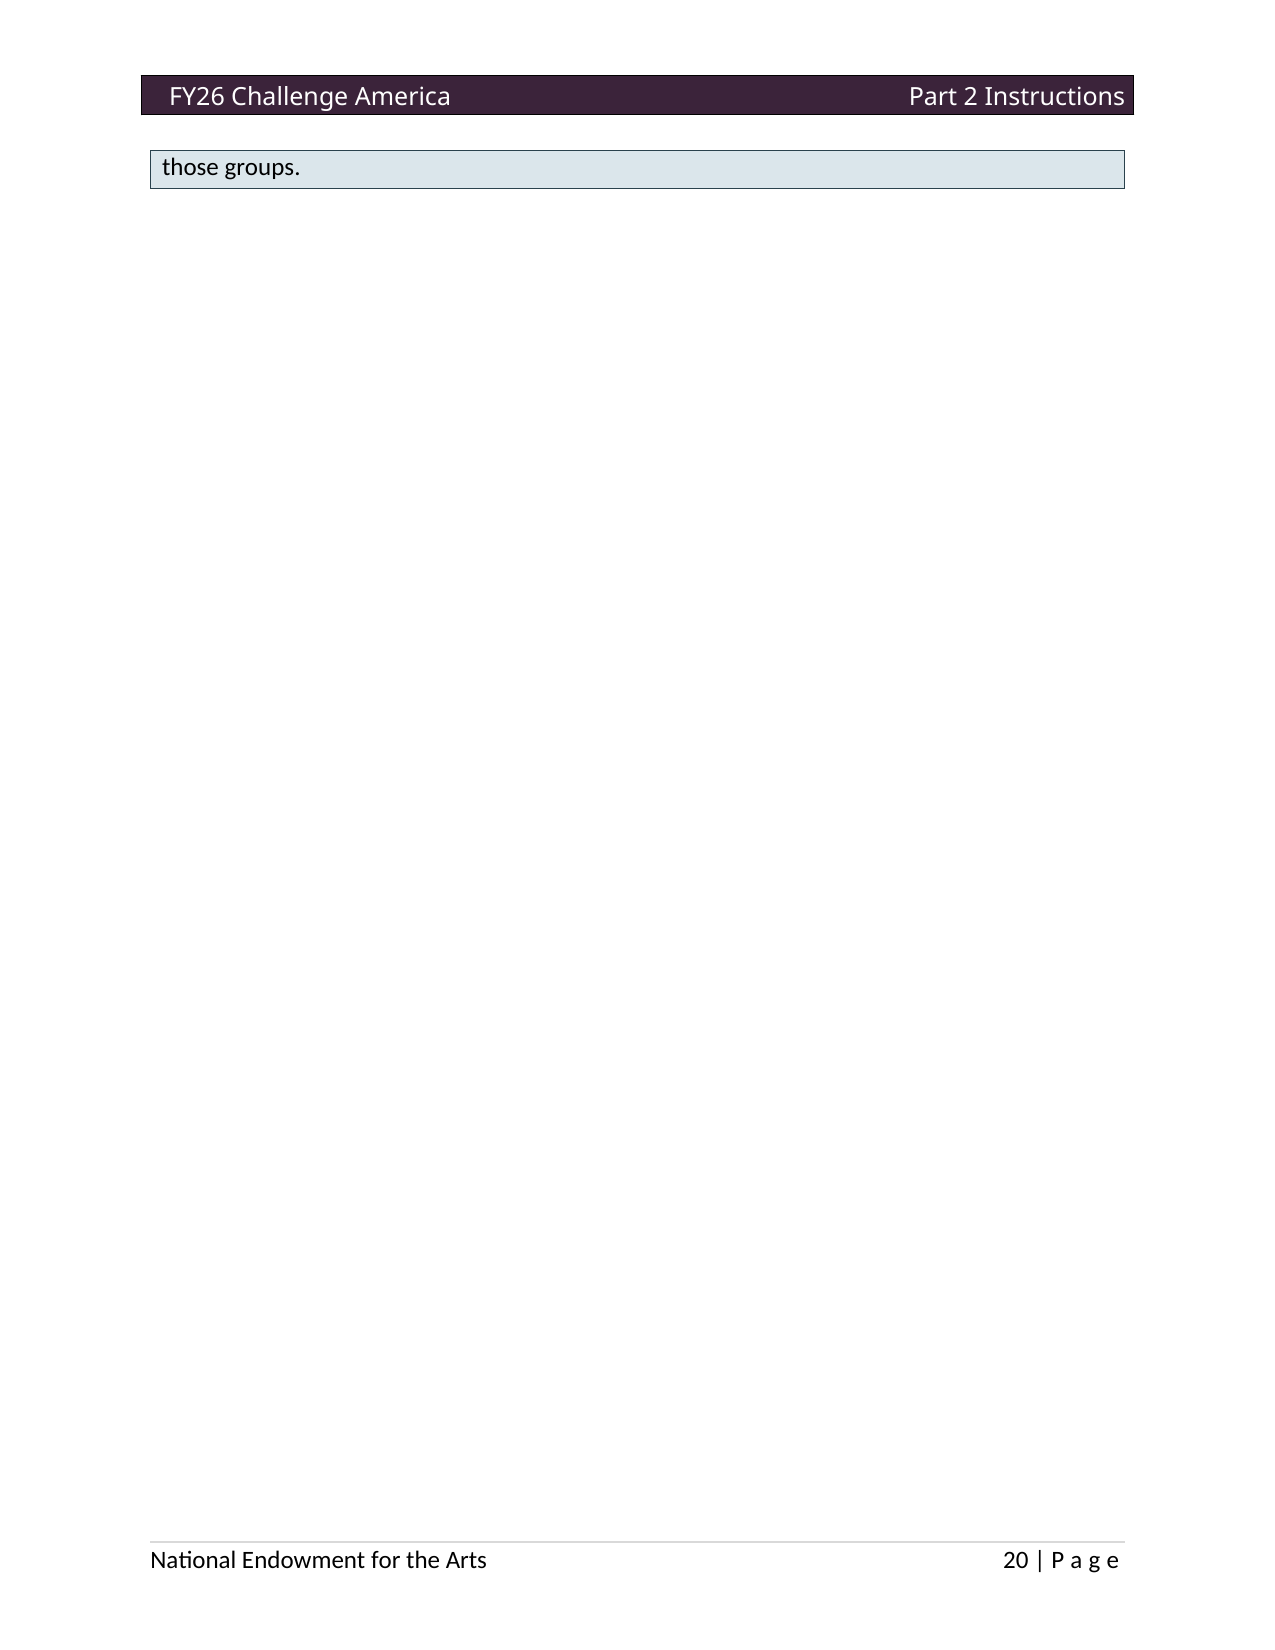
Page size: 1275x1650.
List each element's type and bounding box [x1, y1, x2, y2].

table_cell [151, 151, 1124, 188]
